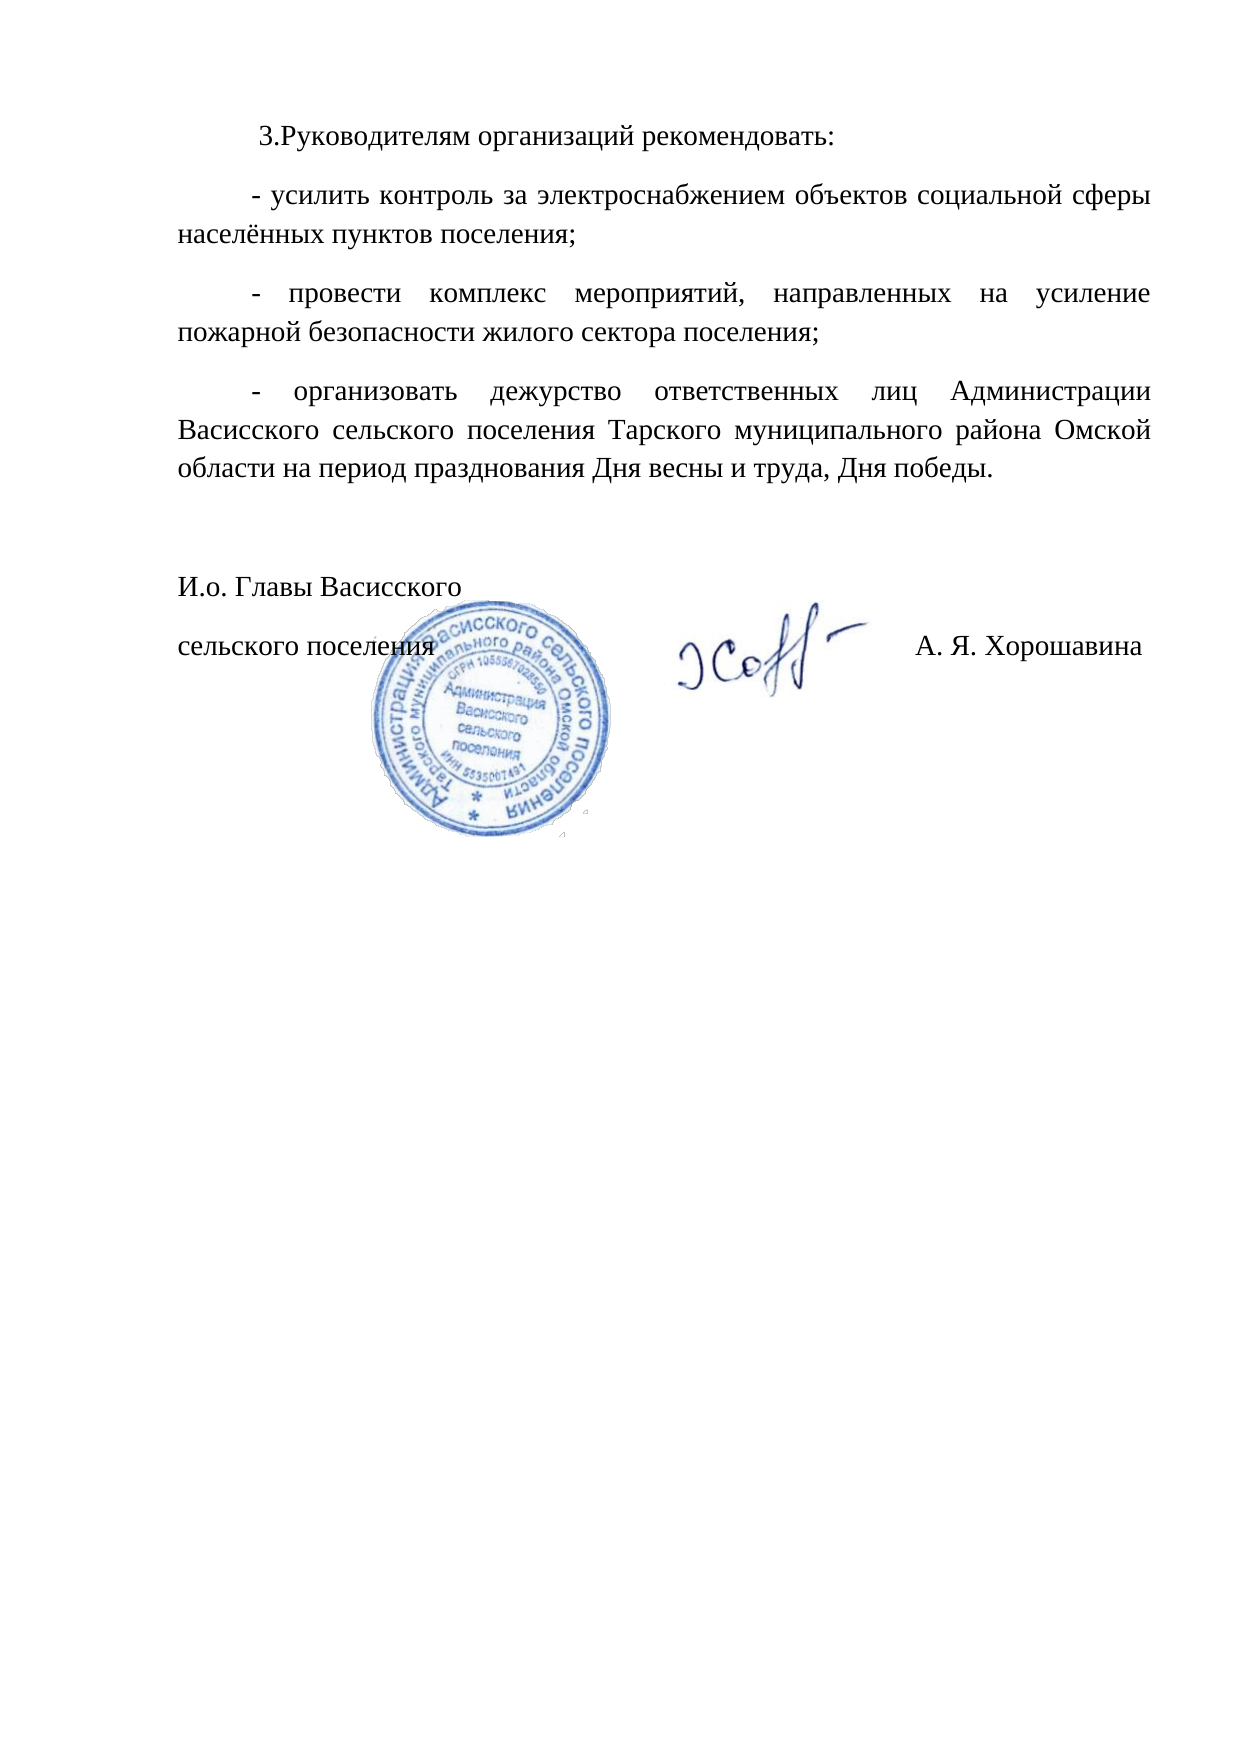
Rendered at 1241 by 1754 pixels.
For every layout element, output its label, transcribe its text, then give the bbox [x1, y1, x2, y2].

text 3.Руководителям организаций рекомендовать: [177, 118, 1152, 152]
picture [351, 585, 896, 838]
text сельского поселения А. Я. Хорошавина [177, 628, 615, 662]
text сельского поселения А. Я. Хорошавина [896, 628, 1152, 662]
text - организовать дежурство ответственных лиц Администрации Васисского сельского поселения Тарского муниципального района Омской области на период празднования Дня весны и труда, Дня победы. [177, 373, 1152, 484]
text - усилить контроль за электроснабжением объектов социальной сферы населённых пунктов поселения; [177, 177, 1152, 249]
text - провести комплекс мероприятий, направленных на усиление пожарной безопасности жилого сектора поселения; [177, 275, 1152, 347]
text И.о. Главы Васисского [177, 569, 1152, 603]
